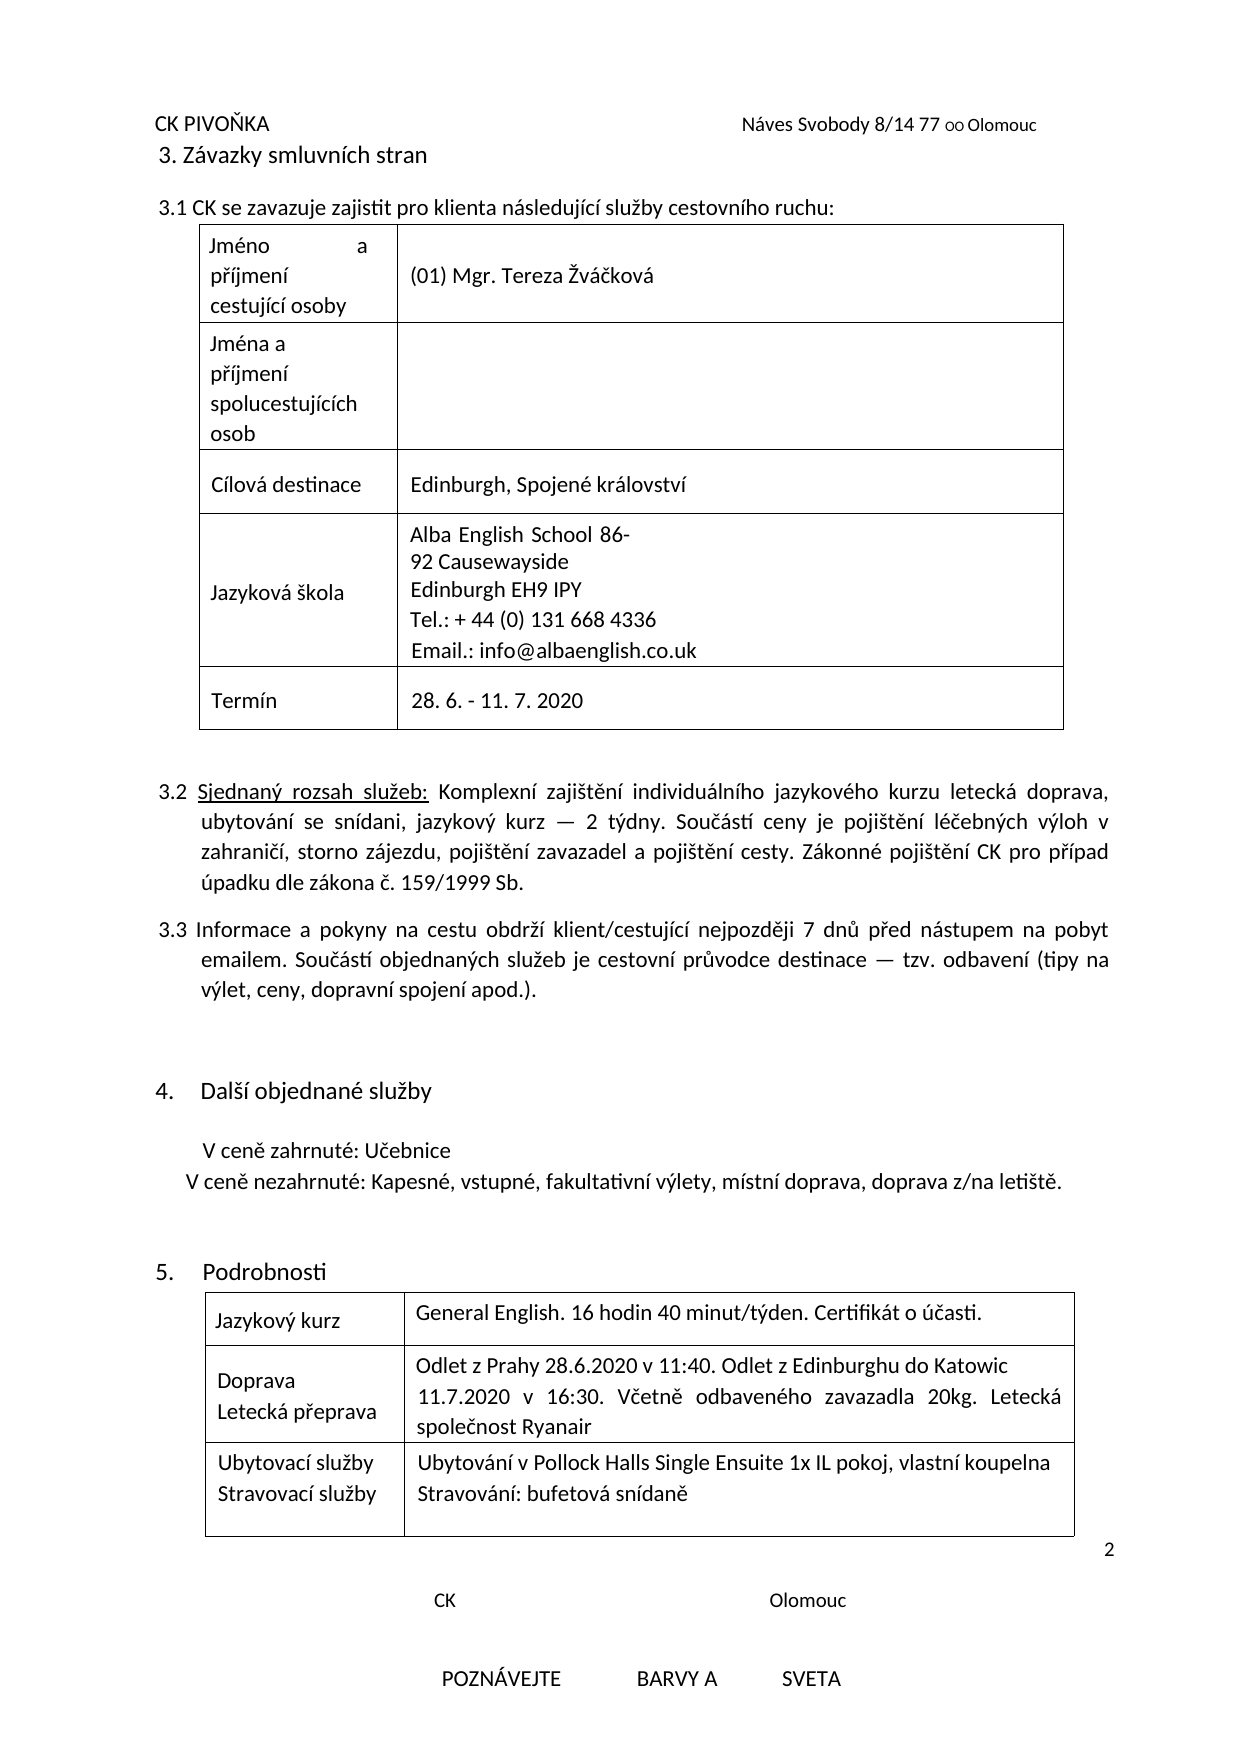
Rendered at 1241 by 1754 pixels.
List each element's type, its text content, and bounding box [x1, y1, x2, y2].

subtitle 3. Závazky smluvních stran [158, 139, 1112, 169]
text V ceně zahrnuté: Učebnice [202, 1137, 1111, 1165]
table_cell Jména a příjmení spolucestujících osob [200, 323, 397, 449]
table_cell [206, 1443, 404, 1536]
table_cell [398, 323, 1063, 449]
subtitle 5. Podrobnosti [155, 1256, 1112, 1286]
subtitle 4. Další objednané služby [155, 1075, 1112, 1105]
table_header General English. 16 hodin 40 minut/týden. Certifikát o účasti. [405, 1293, 1074, 1344]
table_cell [405, 1443, 1074, 1536]
table_cell Cílová destinace [200, 450, 397, 513]
text V ceně nezahrnuté: Kapesné, vstupné, fakultativní výlety, místní doprava, doprava z/na letiště. [155, 1167, 1094, 1195]
table_cell Jazyková škola [200, 514, 397, 666]
table_header Jméno a příjmení cestující osoby [200, 225, 397, 321]
table_cell 28. 6. - 11. 7. 2020 [398, 667, 1063, 729]
table_header (01) Mgr. Tereza Žváčková [398, 225, 1063, 321]
table_cell Alba English School 86-92 Causewayside Edinburgh EH9 IPY Tel.: + 44 (0) 131 668 4336 Email.: info@albaenglish.co.uk [398, 514, 1063, 666]
text 3.3 Informace a pokyny na cestu obdrží klient/cestující nejpozději 7 dnů před nástupem na pobyt emailem. Součástí objednaných služeb je cestovní průvodce destinace — tzv. odbavení (tipy na výlet, ceny, dopravní spojení apod.). [158, 915, 1111, 1003]
table_cell Odlet z Prahy 28.6.2020 v 11:40. Odlet z Edinburghu do Katowic 11.7.2020 v 16:30. Včetně odbaveného zavazadla 20kg. Letecká společnost Ryanair [405, 1346, 1074, 1442]
table_cell Doprava Letecká přeprava [206, 1346, 404, 1442]
table_header Jazykový kurz [206, 1293, 404, 1344]
table_cell Termín [200, 667, 397, 729]
text 3.1 CK se zavazuje zajistit pro klienta následující služby cestovního ruchu: [158, 193, 1111, 221]
text 3.2 Sjednaný rozsah služeb: Komplexní zajištění individuálního jazykového kurzu letecká doprava, ubytování se snídani, jazykový kurz — 2 týdny. Součástí ceny je pojištění léčebných výloh v zahraničí, storno zájezdu, pojištění zavazadel a pojištění cesty. Zákonné pojištění CK pro případ úpadku dle zákona č. 159/1999 Sb. [158, 777, 1111, 896]
table_cell Edinburgh, Spojené království [398, 450, 1063, 513]
